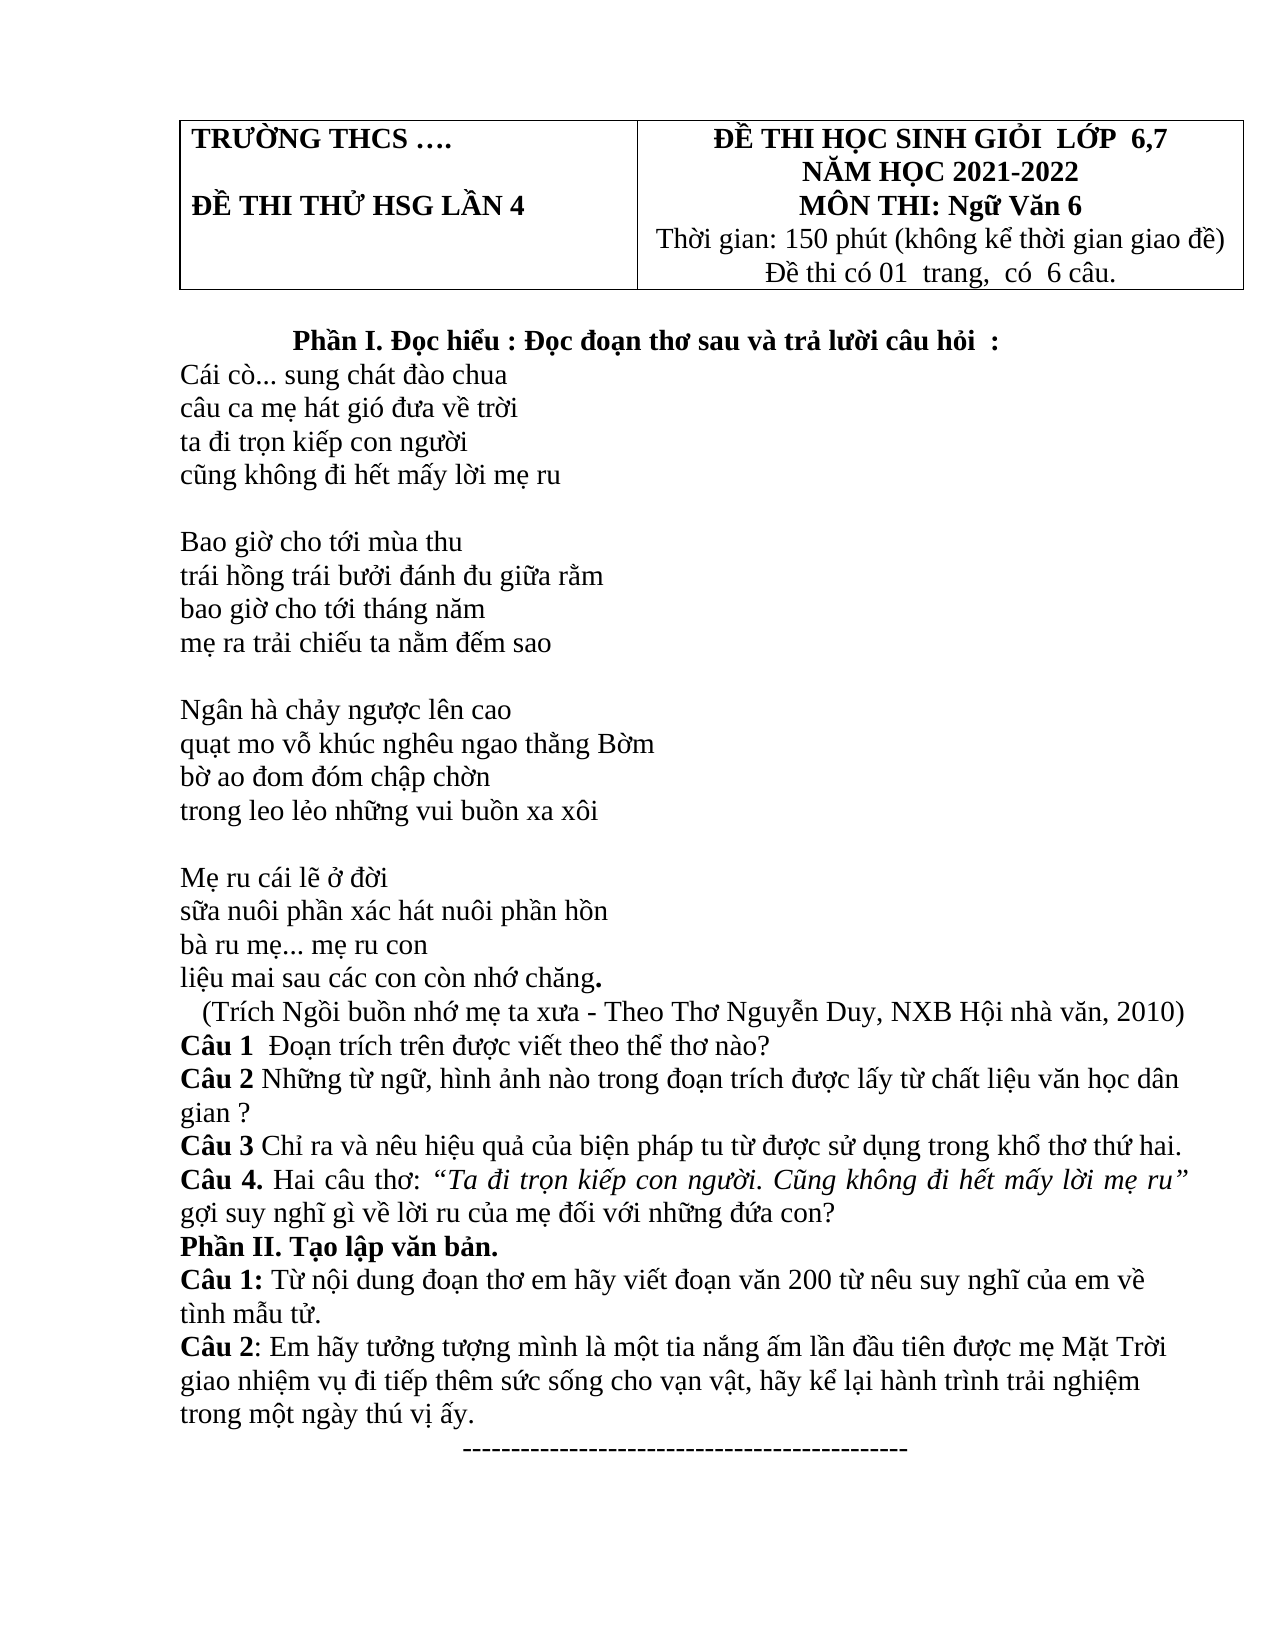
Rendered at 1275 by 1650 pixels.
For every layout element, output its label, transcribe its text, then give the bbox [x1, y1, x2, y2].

text ta đi trọn kiếp con người [180, 424, 1191, 457]
text (Trích Ngồi buồn nhớ mẹ ta xưa - Theo Thơ Nguyễn Duy, NXB Hội nhà văn, 2010) [180, 994, 1191, 1028]
text trái hồng trái bưởi đánh đu giữa rằm [180, 558, 1191, 592]
list Phần I. Đọc hiểu : Đọc đoạn thơ sau và trả lười câu hỏi : [292, 323, 1191, 357]
text Câu 2 Những từ ngữ, hình ảnh nào trong đoạn trích được lấy từ chất liệu văn học dân gian ? [180, 1061, 1191, 1128]
text cũng không đi hết mấy lời mẹ ru [180, 457, 1191, 491]
text Câu 3 Chỉ ra và nêu hiệu quả của biện pháp tu từ được sử dụng trong khổ thơ thứ hai. [180, 1128, 1191, 1162]
text bao giờ cho tới tháng năm [180, 592, 1191, 625]
text Phần II. Tạo lập văn bản. [180, 1229, 1191, 1262]
text Câu 1 Đoạn trích trên được viết theo thể thơ nào? [180, 1028, 1191, 1061]
text bà ru mẹ... mẹ ru con [180, 927, 1191, 961]
text Mẹ ru cái lẽ ở đời [180, 860, 1191, 893]
text câu ca mẹ hát gió đưa về trời [180, 390, 1191, 424]
text Câu 2: Em hãy tưởng tượng mình là một tia nắng ấm lần đầu tiên được mẹ Mặt Trời giao nhiệm vụ đi tiếp thêm sức sống cho vạn vật, hãy kể lại hành trình trải nghiệm trong một ngày thú vị ấy. [180, 1329, 1191, 1430]
text Câu 1: Từ nội dung đoạn thơ em hãy viết đoạn văn 200 từ nêu suy nghĩ của em về tình mẫu tử. [180, 1262, 1191, 1329]
text sữa nuôi phần xác hát nuôi phần hồn [180, 893, 1191, 927]
text Cái cò... sung chát đào chua [180, 357, 1191, 390]
text liệu mai sau các con còn nhớ chăng. [180, 961, 1191, 994]
text Câu 4. Hai câu thơ: “Ta đi trọn kiếp con người. Cũng không đi hết mấy lời mẹ ru” gợi suy nghĩ gì về lời ru của mẹ đối với những đứa con? [180, 1162, 1191, 1229]
text quạt mo vỗ khúc nghêu ngao thằng Bờm [180, 726, 1191, 759]
text Ngân hà chảy ngược lên cao [180, 692, 1191, 726]
text trong leo lẻo những vui buồn xa xôi [180, 793, 1191, 826]
text ---------------------------------------------- [180, 1430, 1191, 1464]
text mẹ ra trải chiếu ta nằm đếm sao [180, 625, 1191, 659]
table_header ĐỀ THI HỌC SINH GIỎI LỚP 6,7 NĂM HỌC 2021-2022 MÔN THI: Ngữ Văn 6 Thời gian: 150 phút (không kể thời gian giao đề) Đề thi có 01 trang, có 6 câu. [638, 121, 1243, 289]
text Bao giờ cho tới mùa thu [180, 524, 1191, 558]
table_header TRƯỜNG THCS …. ĐỀ THI THỬ HSG LẦN 4 [181, 121, 637, 289]
text bờ ao đom đóm chập chờn [180, 759, 1191, 793]
